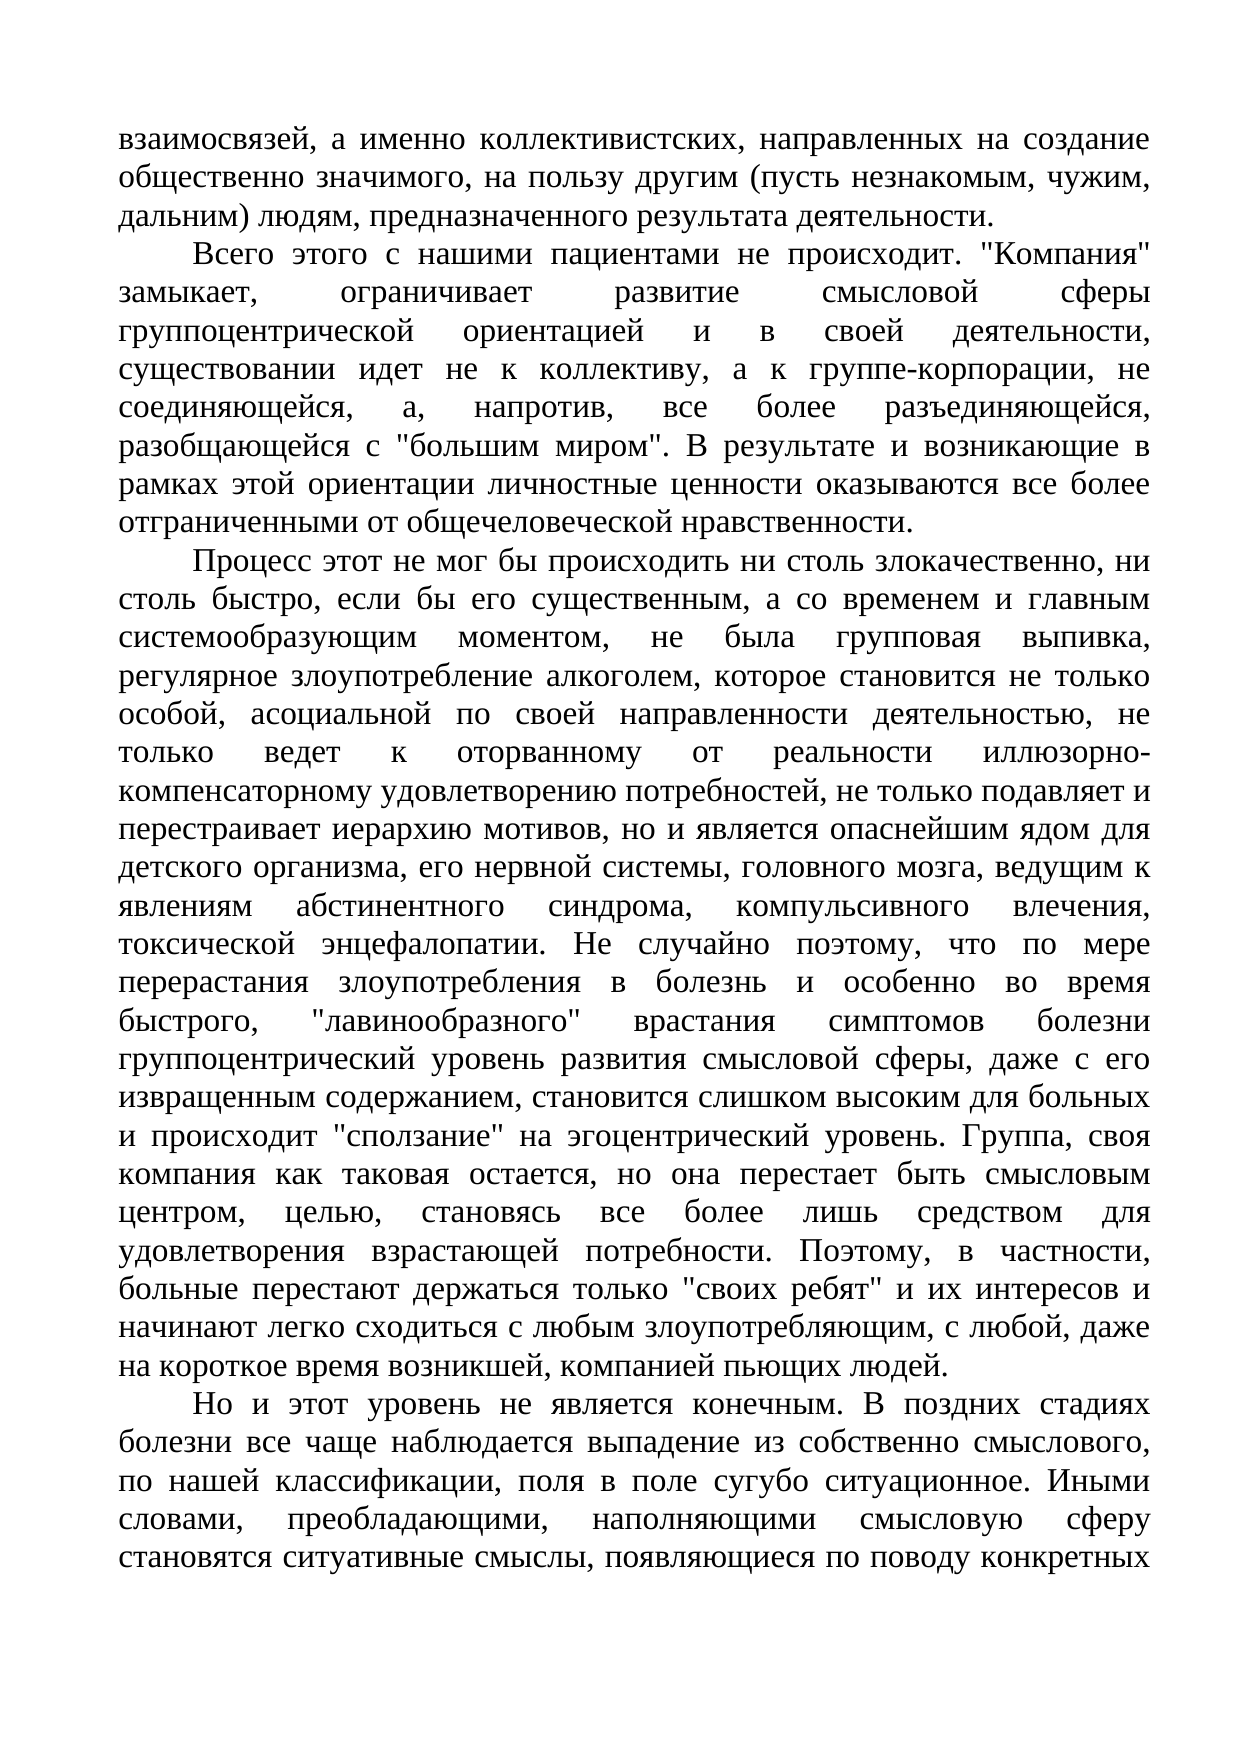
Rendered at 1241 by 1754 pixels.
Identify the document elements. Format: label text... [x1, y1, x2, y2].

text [118, 118, 1152, 233]
text Всего этого с нашими пациентами не происходит. "Компания" замыкает, ограничивает развитие смысловой сферы группоцентрической ориентацией и в своей деятельности, существовании идет не к коллективу, а к группе-корпорации, не соединяющейся, а, напротив, все более разъединяющейся, разобщающейся с "большим миром". В результате и возникающие в рамках этой ориентации личностные ценности оказываются все более отграниченными от общечеловеческой нравственности. [118, 233, 1152, 540]
text Процесс этот не мог бы происходить ни столь злокачественно, ни столь быстро, если бы его существенным, а со временем и главным системообразующим моментом, не была групповая выпивка, регулярное злоупотребление алкоголем, которое становится не только особой, асоциальной по своей направленности деятельностью, не только ведет к оторванному от реальности иллюзорно-компенсаторному удовлетворению потребностей, не только подавляет и перестраивает иерархию мотивов, но и является опаснейшим ядом для детского организма, его нервной системы, головного мозга, ведущим к явлениям абстинентного синдрома, компульсивного влечения, токсической энцефалопатии. Не случайно поэтому, что по мере перерастания злоупотребления в болезнь и особенно во время быстрого, "лавинообразного" врастания симптомов болезни группоцентрический уровень развития смысловой сферы, даже с его извращенным содержанием, становится слишком высоким для больных и происходит "сползание" на эгоцентрический уровень. Группа, своя компания как таковая остается, но она перестает быть смысловым центром, целью, становясь все более лишь средством для удовлетворения взрастающей потребности. Поэтому, в частности, больные перестают держаться только "своих ребят" и их интересов и начинают легко сходиться с любым злоупотребляющим, с любой, даже на короткое время возникшей, компанией пьющих людей. [118, 540, 1152, 1383]
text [118, 1383, 1152, 1575]
